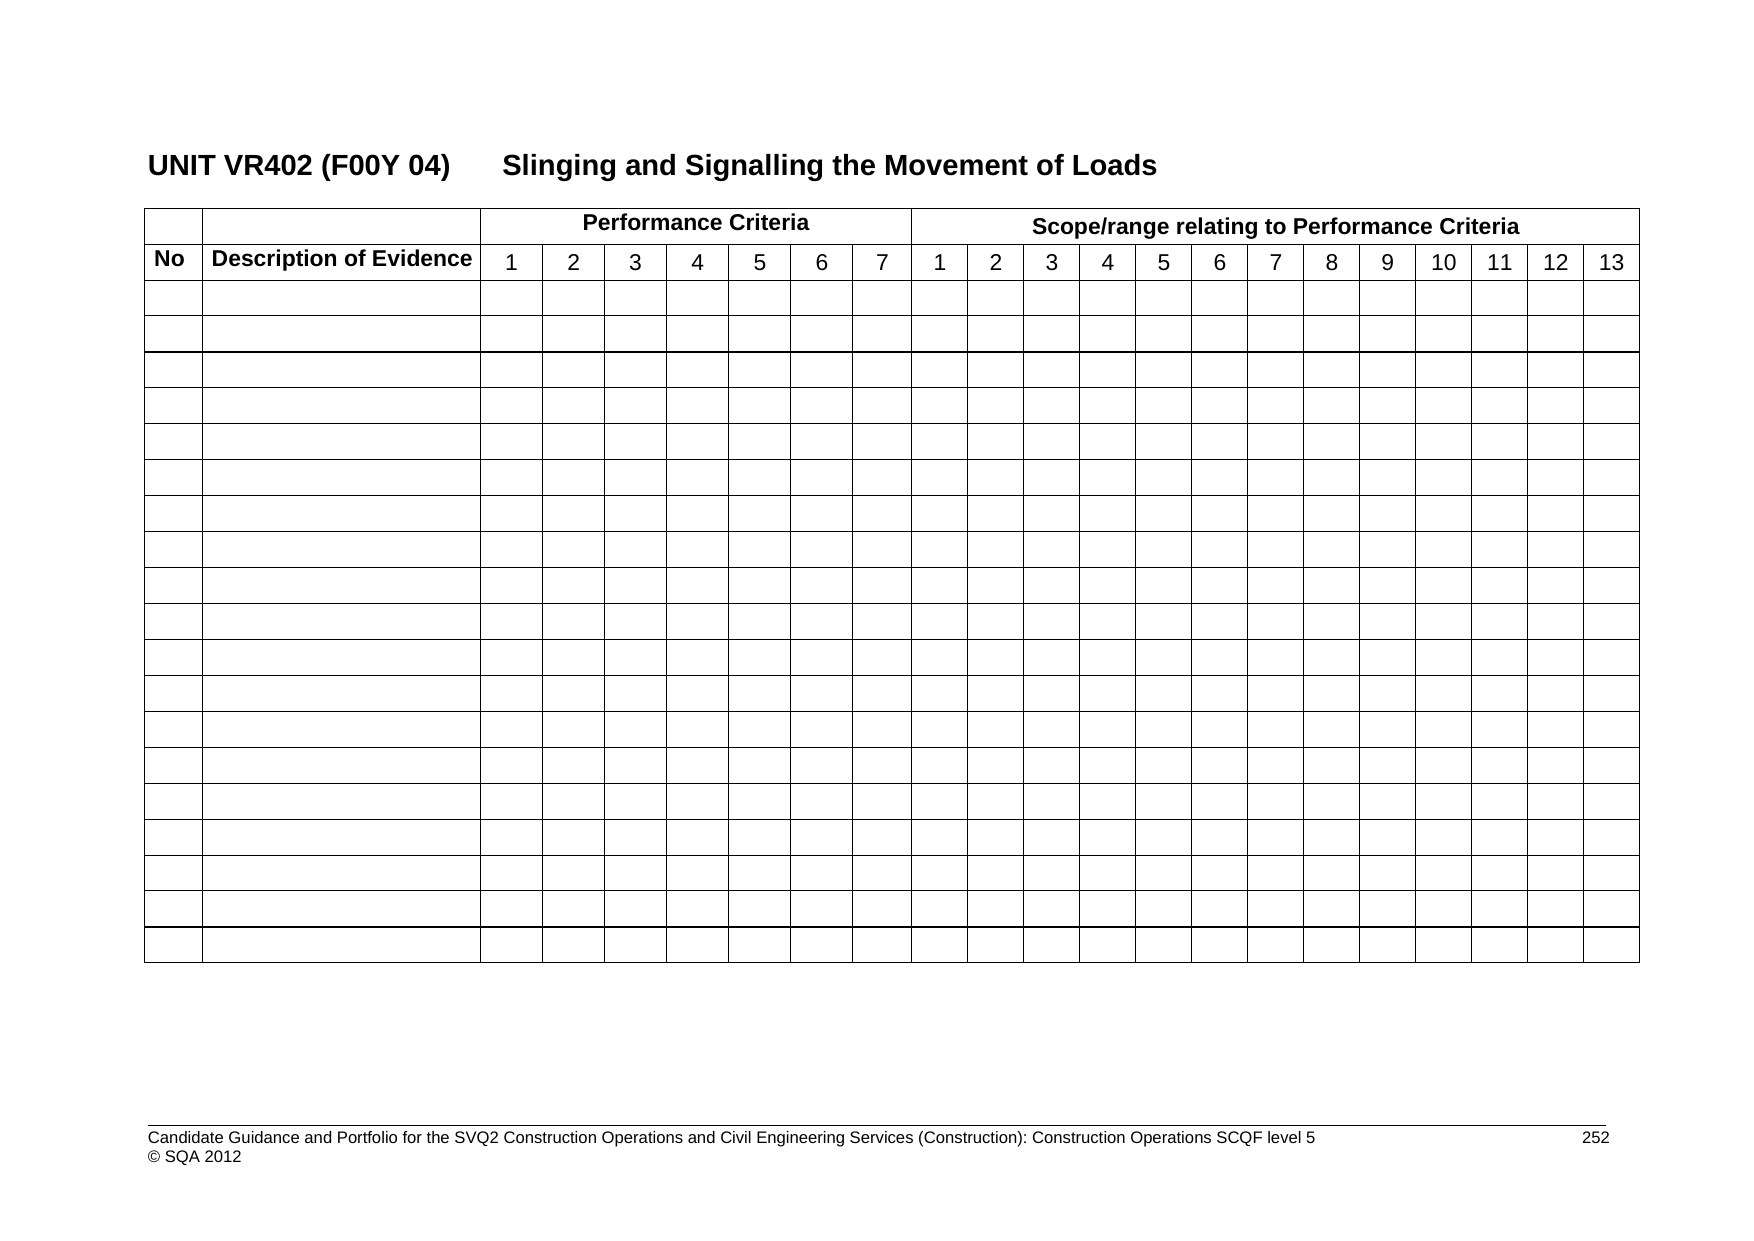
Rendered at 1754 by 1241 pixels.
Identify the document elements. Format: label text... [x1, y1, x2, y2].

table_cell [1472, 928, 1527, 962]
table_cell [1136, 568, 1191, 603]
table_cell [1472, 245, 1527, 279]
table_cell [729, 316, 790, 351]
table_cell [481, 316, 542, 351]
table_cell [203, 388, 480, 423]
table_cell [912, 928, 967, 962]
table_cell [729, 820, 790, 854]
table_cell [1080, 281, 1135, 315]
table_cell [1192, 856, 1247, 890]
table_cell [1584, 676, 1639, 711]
text UNIT VR402 (F00Y 04) Slinging and Signalling the Movement of Loads [148, 148, 1606, 181]
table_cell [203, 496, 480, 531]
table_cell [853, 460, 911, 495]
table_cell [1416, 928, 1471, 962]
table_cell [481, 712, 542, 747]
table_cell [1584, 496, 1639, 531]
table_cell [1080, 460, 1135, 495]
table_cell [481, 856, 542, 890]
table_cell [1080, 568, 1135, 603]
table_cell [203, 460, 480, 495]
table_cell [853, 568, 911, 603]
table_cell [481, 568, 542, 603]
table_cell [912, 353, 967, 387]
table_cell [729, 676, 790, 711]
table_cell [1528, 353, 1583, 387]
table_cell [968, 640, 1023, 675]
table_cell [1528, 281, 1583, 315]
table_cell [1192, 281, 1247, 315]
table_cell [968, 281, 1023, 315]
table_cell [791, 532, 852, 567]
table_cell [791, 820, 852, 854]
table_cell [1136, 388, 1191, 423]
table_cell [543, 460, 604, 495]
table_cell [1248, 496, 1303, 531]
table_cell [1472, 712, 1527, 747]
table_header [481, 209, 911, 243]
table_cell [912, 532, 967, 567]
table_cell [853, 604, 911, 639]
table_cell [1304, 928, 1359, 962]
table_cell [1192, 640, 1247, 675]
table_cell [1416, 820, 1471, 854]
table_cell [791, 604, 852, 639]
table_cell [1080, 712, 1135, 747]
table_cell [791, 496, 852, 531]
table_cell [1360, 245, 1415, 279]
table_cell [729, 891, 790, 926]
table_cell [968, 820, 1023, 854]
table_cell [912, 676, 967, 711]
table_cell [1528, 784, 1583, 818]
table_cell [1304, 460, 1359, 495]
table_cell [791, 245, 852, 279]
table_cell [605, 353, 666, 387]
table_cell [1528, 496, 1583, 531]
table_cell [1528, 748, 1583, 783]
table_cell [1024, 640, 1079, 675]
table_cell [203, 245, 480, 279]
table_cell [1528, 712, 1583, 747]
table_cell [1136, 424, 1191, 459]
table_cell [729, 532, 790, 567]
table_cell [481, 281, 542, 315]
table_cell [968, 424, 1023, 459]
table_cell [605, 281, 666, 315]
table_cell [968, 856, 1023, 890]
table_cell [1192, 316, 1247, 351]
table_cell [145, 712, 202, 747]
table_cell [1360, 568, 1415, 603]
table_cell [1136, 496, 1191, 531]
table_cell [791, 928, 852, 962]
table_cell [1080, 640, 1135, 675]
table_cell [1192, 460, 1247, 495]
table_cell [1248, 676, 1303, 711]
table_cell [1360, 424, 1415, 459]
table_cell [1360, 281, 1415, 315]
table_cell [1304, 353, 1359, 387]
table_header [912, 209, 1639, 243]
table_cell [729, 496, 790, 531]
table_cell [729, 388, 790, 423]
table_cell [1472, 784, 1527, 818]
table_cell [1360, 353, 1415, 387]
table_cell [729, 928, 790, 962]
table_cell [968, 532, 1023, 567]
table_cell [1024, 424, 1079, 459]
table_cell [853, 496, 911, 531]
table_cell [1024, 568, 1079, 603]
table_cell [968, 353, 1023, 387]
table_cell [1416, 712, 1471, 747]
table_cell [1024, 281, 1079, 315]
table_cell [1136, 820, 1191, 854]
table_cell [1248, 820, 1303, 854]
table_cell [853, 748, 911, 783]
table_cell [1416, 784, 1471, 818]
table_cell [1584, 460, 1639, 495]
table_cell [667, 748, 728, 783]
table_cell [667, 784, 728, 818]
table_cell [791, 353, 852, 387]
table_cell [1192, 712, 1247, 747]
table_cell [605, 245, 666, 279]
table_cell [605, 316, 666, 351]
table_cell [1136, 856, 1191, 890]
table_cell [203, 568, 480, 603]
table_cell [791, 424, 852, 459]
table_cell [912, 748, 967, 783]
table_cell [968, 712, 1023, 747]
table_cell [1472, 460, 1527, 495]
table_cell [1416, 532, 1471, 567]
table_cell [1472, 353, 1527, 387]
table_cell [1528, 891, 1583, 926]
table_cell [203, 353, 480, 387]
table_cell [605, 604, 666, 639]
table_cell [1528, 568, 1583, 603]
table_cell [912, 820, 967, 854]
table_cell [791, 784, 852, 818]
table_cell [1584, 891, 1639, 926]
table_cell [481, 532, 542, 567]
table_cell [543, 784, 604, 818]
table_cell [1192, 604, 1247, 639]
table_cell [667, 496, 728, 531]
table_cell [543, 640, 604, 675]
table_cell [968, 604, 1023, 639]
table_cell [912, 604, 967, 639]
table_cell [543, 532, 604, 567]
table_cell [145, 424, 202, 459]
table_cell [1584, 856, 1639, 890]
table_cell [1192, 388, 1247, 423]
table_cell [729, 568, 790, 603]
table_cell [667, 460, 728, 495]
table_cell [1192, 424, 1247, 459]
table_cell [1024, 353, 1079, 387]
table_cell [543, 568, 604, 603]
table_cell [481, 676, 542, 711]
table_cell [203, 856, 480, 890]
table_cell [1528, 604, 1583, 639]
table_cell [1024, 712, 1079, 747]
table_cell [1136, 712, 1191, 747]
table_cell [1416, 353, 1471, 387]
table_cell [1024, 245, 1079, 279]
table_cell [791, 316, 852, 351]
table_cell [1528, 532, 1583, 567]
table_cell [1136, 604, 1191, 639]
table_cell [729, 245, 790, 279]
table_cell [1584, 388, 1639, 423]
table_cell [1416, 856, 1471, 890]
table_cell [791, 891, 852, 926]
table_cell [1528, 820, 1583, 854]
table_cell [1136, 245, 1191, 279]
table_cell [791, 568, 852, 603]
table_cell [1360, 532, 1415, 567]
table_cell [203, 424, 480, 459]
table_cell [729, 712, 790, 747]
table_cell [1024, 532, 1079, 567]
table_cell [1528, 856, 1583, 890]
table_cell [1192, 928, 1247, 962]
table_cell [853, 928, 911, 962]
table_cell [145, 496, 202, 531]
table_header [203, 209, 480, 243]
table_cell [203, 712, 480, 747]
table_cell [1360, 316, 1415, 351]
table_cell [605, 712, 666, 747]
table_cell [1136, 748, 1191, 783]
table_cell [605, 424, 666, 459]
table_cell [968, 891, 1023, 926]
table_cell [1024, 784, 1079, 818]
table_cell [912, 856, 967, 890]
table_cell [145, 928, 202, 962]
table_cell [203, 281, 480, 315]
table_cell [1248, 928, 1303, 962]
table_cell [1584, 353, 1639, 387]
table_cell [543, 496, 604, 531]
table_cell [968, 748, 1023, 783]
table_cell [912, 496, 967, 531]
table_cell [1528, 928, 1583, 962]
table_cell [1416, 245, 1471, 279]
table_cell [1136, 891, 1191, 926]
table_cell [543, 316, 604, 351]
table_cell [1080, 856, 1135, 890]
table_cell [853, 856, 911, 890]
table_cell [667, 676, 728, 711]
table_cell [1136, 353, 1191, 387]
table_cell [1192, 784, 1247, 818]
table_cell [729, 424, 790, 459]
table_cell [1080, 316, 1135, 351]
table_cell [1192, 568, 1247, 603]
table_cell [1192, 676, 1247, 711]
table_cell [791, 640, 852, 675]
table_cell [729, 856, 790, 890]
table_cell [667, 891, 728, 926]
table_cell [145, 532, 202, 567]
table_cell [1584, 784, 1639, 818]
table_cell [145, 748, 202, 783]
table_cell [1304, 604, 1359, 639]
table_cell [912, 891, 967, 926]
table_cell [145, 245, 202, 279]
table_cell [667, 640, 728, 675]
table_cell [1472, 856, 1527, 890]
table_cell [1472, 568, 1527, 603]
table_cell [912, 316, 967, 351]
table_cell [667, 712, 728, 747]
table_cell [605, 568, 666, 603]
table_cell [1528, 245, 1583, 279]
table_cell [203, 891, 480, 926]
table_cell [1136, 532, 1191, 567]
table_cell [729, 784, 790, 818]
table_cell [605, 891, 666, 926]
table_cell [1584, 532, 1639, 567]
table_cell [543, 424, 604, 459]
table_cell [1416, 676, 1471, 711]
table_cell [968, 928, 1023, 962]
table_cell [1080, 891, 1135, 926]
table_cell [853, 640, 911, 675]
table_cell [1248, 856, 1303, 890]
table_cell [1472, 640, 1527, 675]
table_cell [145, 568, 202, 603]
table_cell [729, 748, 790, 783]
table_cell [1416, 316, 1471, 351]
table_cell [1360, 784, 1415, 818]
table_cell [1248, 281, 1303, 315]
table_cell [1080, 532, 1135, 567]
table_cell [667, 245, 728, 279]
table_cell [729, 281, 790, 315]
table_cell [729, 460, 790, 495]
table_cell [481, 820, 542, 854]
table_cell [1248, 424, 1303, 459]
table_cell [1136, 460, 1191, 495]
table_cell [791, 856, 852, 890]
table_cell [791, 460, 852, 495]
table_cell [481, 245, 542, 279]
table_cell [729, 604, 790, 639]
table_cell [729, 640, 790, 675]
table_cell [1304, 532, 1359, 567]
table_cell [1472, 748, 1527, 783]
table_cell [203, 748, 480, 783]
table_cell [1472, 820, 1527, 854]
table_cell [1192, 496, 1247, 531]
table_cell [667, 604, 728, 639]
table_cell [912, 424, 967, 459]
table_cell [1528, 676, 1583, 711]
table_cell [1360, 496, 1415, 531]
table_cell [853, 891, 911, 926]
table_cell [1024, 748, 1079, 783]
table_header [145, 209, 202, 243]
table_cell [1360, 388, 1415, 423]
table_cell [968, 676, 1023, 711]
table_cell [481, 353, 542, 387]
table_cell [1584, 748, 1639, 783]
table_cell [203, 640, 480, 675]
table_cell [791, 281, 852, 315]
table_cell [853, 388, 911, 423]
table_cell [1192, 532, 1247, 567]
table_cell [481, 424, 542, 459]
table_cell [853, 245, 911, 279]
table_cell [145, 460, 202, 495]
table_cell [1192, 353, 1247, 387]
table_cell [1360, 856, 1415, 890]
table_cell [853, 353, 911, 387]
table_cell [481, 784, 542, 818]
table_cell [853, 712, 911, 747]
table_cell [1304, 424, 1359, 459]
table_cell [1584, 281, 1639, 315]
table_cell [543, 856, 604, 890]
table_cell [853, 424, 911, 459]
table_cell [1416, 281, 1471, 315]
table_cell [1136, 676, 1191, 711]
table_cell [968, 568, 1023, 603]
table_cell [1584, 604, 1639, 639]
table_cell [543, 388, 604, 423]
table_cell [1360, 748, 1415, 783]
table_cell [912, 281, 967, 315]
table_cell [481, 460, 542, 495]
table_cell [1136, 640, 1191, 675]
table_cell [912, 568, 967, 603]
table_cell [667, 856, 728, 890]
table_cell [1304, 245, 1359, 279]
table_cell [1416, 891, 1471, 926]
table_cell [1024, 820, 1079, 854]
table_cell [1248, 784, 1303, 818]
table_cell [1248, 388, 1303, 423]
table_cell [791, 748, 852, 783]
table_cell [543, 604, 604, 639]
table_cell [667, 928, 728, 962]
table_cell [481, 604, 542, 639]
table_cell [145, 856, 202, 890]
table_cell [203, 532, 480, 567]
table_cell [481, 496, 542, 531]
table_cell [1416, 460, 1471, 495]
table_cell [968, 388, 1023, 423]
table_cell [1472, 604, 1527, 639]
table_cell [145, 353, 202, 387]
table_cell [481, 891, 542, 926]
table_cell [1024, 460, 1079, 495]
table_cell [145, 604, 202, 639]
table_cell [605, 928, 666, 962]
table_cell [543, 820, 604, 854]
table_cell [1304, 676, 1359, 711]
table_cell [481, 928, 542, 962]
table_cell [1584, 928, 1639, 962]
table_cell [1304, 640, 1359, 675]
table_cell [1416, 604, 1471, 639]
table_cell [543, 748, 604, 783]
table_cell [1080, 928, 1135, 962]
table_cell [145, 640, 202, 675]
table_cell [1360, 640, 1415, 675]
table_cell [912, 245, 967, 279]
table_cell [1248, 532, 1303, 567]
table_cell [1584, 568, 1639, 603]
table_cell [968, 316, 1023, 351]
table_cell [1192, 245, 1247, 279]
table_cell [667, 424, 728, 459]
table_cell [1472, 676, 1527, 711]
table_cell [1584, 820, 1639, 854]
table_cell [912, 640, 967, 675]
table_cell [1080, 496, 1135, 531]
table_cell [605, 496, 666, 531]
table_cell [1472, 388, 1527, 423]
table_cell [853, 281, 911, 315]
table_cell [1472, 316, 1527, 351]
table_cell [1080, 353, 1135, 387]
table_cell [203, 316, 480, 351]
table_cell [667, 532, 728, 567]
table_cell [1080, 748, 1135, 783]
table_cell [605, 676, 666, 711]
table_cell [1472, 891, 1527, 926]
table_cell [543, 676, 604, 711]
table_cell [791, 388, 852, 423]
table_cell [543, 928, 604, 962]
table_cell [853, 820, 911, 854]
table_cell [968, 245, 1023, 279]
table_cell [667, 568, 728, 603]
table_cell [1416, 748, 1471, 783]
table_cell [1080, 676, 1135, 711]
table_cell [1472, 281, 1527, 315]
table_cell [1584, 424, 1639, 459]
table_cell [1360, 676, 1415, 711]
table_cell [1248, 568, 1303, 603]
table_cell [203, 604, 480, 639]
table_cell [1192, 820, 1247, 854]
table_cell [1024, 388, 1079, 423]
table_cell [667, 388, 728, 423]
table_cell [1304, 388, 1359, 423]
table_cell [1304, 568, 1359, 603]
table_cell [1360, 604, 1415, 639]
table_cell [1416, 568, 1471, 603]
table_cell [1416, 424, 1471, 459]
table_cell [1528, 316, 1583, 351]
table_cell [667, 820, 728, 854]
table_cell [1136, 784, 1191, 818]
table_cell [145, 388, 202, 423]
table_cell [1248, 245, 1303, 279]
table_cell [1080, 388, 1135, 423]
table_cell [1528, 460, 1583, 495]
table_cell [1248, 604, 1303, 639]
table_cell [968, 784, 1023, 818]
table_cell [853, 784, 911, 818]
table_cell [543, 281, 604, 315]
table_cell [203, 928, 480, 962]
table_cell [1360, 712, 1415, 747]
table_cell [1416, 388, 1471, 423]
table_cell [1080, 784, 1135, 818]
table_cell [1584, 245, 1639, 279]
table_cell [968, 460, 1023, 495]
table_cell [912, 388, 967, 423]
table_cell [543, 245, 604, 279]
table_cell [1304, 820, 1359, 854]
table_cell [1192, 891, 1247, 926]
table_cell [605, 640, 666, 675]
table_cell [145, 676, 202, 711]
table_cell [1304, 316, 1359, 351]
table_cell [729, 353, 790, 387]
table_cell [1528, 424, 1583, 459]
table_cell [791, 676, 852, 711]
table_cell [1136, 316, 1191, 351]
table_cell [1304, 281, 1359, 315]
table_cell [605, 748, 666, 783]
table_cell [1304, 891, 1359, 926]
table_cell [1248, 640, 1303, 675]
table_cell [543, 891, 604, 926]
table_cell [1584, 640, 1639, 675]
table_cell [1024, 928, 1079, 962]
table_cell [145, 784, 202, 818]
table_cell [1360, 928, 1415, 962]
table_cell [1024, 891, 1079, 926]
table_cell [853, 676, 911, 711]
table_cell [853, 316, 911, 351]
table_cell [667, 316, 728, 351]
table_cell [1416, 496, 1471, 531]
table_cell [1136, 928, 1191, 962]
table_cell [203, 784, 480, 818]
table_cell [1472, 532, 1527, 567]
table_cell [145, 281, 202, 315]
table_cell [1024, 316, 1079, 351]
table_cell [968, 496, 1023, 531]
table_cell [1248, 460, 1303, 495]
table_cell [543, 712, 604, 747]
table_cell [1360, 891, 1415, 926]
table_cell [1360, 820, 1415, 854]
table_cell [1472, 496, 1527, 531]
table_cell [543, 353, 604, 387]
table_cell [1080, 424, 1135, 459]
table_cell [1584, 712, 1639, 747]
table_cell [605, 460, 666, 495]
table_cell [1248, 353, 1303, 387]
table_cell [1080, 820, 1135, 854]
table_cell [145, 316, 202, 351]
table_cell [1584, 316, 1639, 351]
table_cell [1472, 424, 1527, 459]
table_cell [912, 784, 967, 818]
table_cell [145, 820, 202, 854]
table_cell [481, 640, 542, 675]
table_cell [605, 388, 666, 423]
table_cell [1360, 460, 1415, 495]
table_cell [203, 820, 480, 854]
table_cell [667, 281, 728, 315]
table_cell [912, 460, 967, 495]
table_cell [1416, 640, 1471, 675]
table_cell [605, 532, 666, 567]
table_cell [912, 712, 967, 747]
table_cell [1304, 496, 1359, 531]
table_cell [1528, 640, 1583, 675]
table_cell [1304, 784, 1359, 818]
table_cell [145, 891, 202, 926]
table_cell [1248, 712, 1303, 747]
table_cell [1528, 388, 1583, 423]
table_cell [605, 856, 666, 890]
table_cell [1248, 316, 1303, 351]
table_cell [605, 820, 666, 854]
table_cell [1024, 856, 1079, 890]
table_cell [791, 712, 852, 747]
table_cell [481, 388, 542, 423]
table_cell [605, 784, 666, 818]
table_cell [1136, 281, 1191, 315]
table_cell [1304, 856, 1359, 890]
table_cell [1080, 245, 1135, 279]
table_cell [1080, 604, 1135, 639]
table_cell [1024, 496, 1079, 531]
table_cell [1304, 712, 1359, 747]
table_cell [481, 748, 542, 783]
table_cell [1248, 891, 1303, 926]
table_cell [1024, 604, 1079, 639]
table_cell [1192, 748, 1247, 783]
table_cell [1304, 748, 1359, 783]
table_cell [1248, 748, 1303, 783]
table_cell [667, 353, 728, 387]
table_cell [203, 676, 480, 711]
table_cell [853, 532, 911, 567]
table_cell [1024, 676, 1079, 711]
